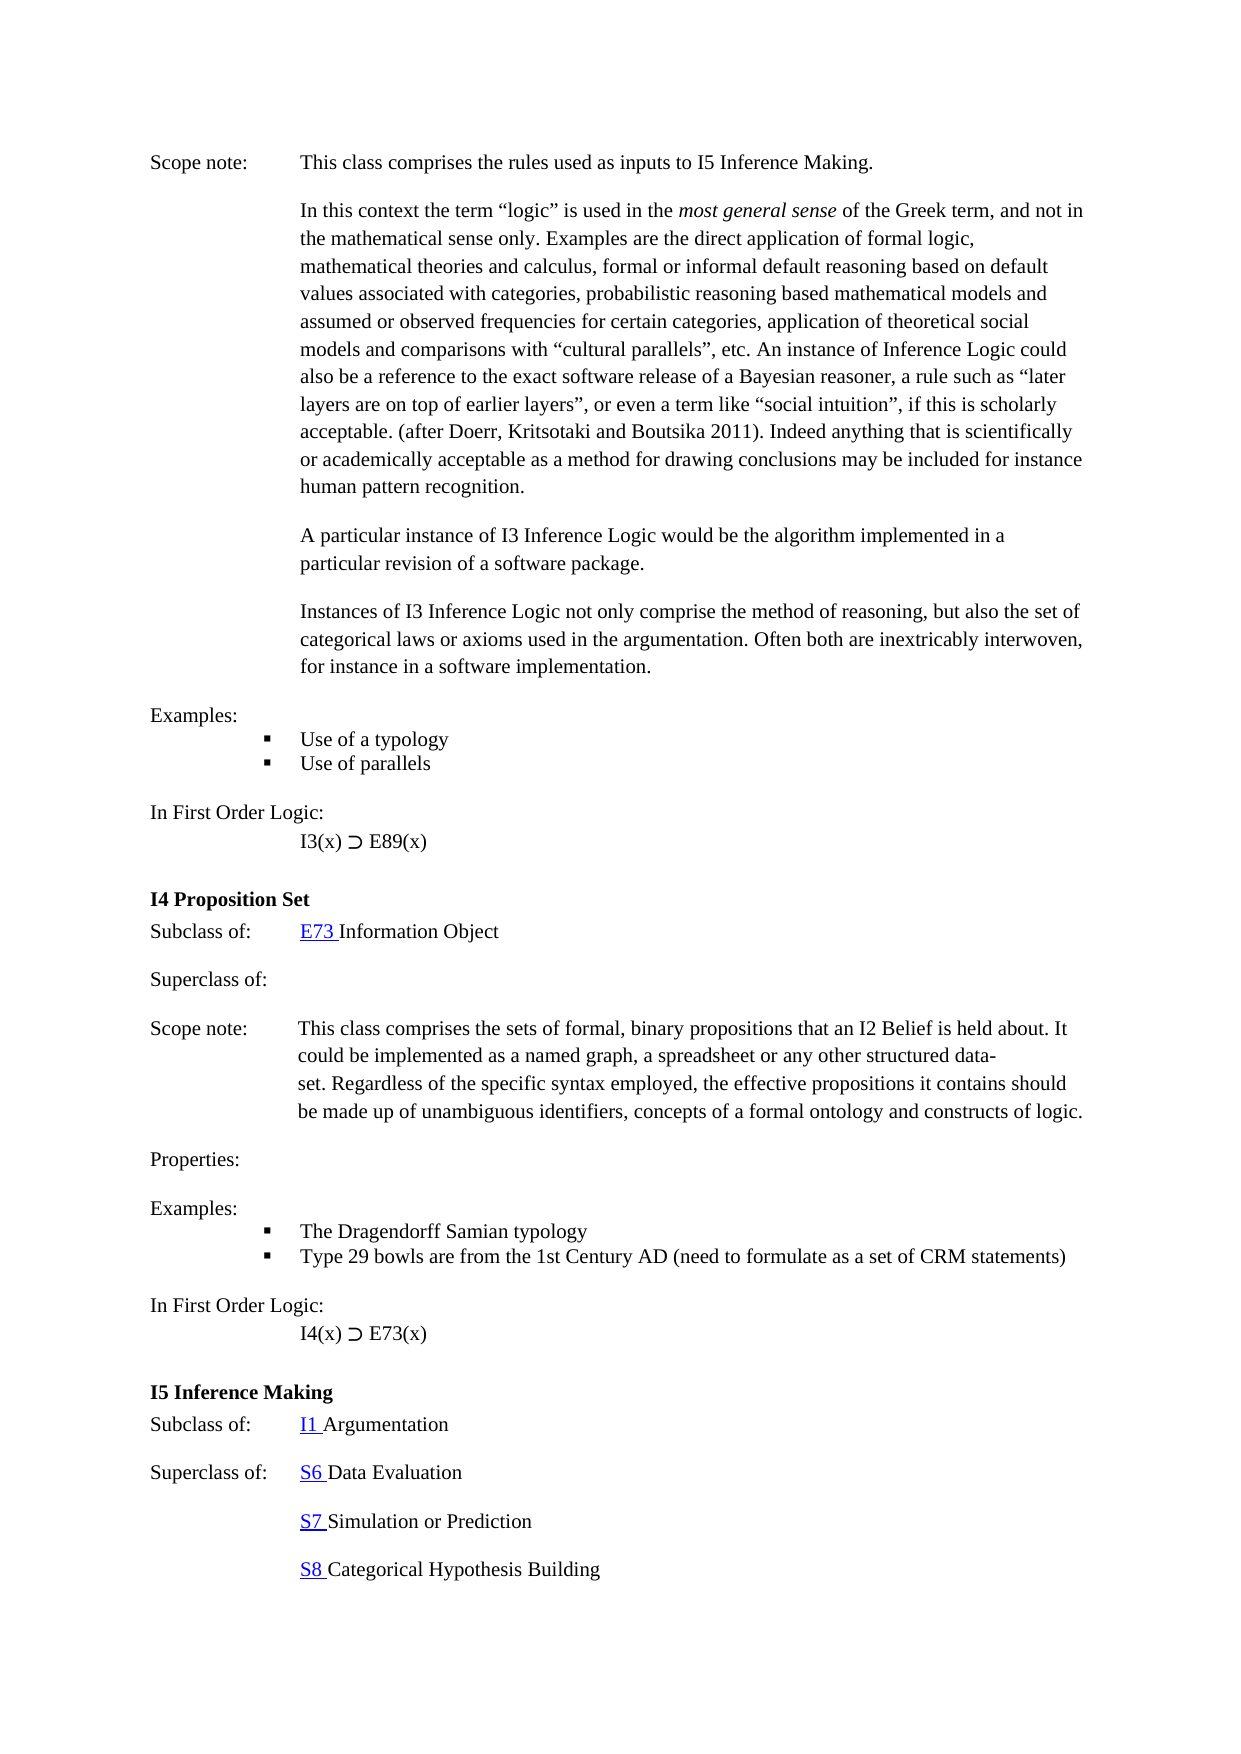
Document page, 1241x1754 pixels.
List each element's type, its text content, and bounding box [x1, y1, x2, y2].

text Scope note: This class comprises the rules used as inputs to I5 Inference Making. [150, 150, 1090, 174]
text S7 Simulation or Prediction [150, 1508, 1090, 1533]
text Superclass of: [150, 967, 1090, 991]
text Instances of I3 Inference Logic not only comprise the method of reasoning, but also the set of categorical laws or axioms used in the argumentation. Often both are inextricably interwoven, for instance in a software implementation. [150, 599, 1090, 678]
text Examples: [150, 1195, 1090, 1219]
text In First Order Logic: [150, 1293, 1090, 1317]
text Superclass of: S6 Data Evaluation [150, 1460, 1090, 1484]
text Properties: [150, 1147, 1090, 1171]
subtitle I5 Inference Making [150, 1374, 1090, 1405]
text Subclass of: E73 Information Object [150, 919, 1090, 943]
text In First Order Logic: [150, 800, 1090, 824]
text Subclass of: I1 Argumentation [150, 1412, 1090, 1436]
text In this context the term “logic” is used in the most general sense of the Greek term, and not in the mathematical sense only. Examples are the direct application of formal logic, mathematical theories and calculus, formal or informal default reasoning based on default values associated with categories, probabilistic reasoning based mathematical models and assumed or observed frequencies for certain categories, application of theoretical social models and comparisons with “cultural parallels”, etc. An instance of Inference Logic could also be a reference to the exact software release of a Bayesian reasoner, a rule such as “later layers are on top of earlier layers”, or even a term like “social intuition”, if this is scholarly acceptable. (after Doerr, Kritsotaki and Boutsika 2011). Indeed anything that is scientifically or academically acceptable as a method for drawing conclusions may be included for instance human pattern recognition. [150, 198, 1090, 498]
list Use of parallels [262, 751, 1090, 775]
text I4(x) ⊃ E73(x) [150, 1320, 1090, 1345]
list Use of a typology [262, 727, 1090, 751]
list The Dragendorff Samian typology [262, 1219, 1090, 1243]
list Type 29 bowls are from the 1st Century AD (need to formulate as a set of CRM statements) [262, 1243, 1090, 1268]
text Examples: [150, 703, 1090, 727]
text A particular instance of I3 Inference Logic would be the algorithm implemented in a particular revision of a software package. [150, 523, 1090, 574]
text I3(x) ⊃ E89(x) [150, 827, 1090, 853]
text Scope note: This class comprises the sets of formal, binary propositions that an I2 Belief is held about. It could be implemented as a named graph, a spreadsheet or any other structured data-set. Regardless of the specific syntax employed, the effective propositions it contains should be made up of unambiguous identifiers, concepts of a formal ontology and constructs of logic. [150, 1016, 1090, 1123]
text S8 Categorical Hypothesis Building [150, 1557, 1090, 1581]
subtitle I4 Proposition Set [150, 881, 1090, 913]
